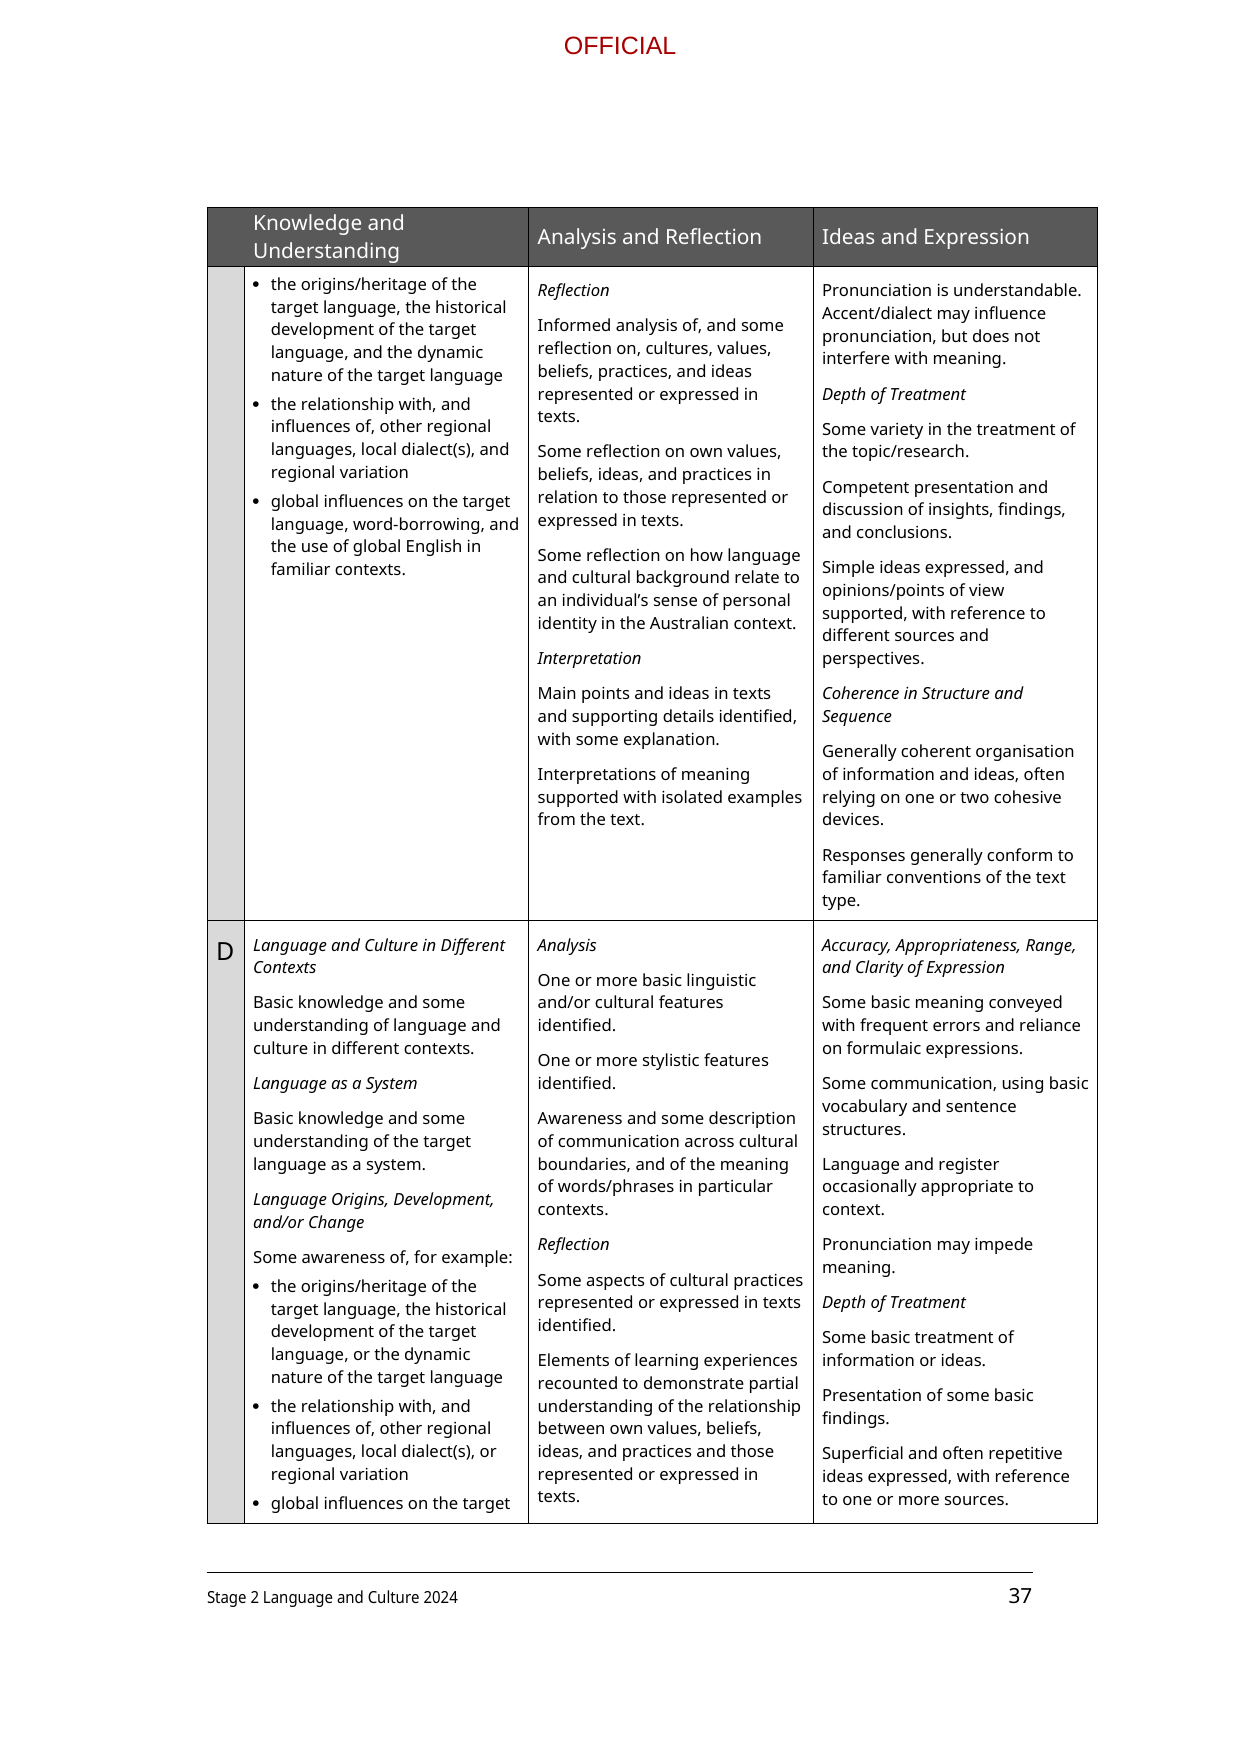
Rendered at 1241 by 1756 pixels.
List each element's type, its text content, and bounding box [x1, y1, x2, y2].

table_header Analysis and Reflection [529, 208, 813, 266]
table_header - [208, 208, 244, 266]
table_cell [814, 921, 1097, 1523]
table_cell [245, 267, 528, 920]
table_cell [814, 267, 1097, 920]
table_header Ideas and Expression [814, 208, 1097, 266]
table_header Knowledge and Understanding [244, 208, 528, 266]
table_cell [529, 267, 813, 920]
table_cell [529, 921, 813, 1523]
table_cell D [208, 921, 244, 1523]
table_cell C [208, 267, 244, 920]
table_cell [245, 921, 528, 1523]
